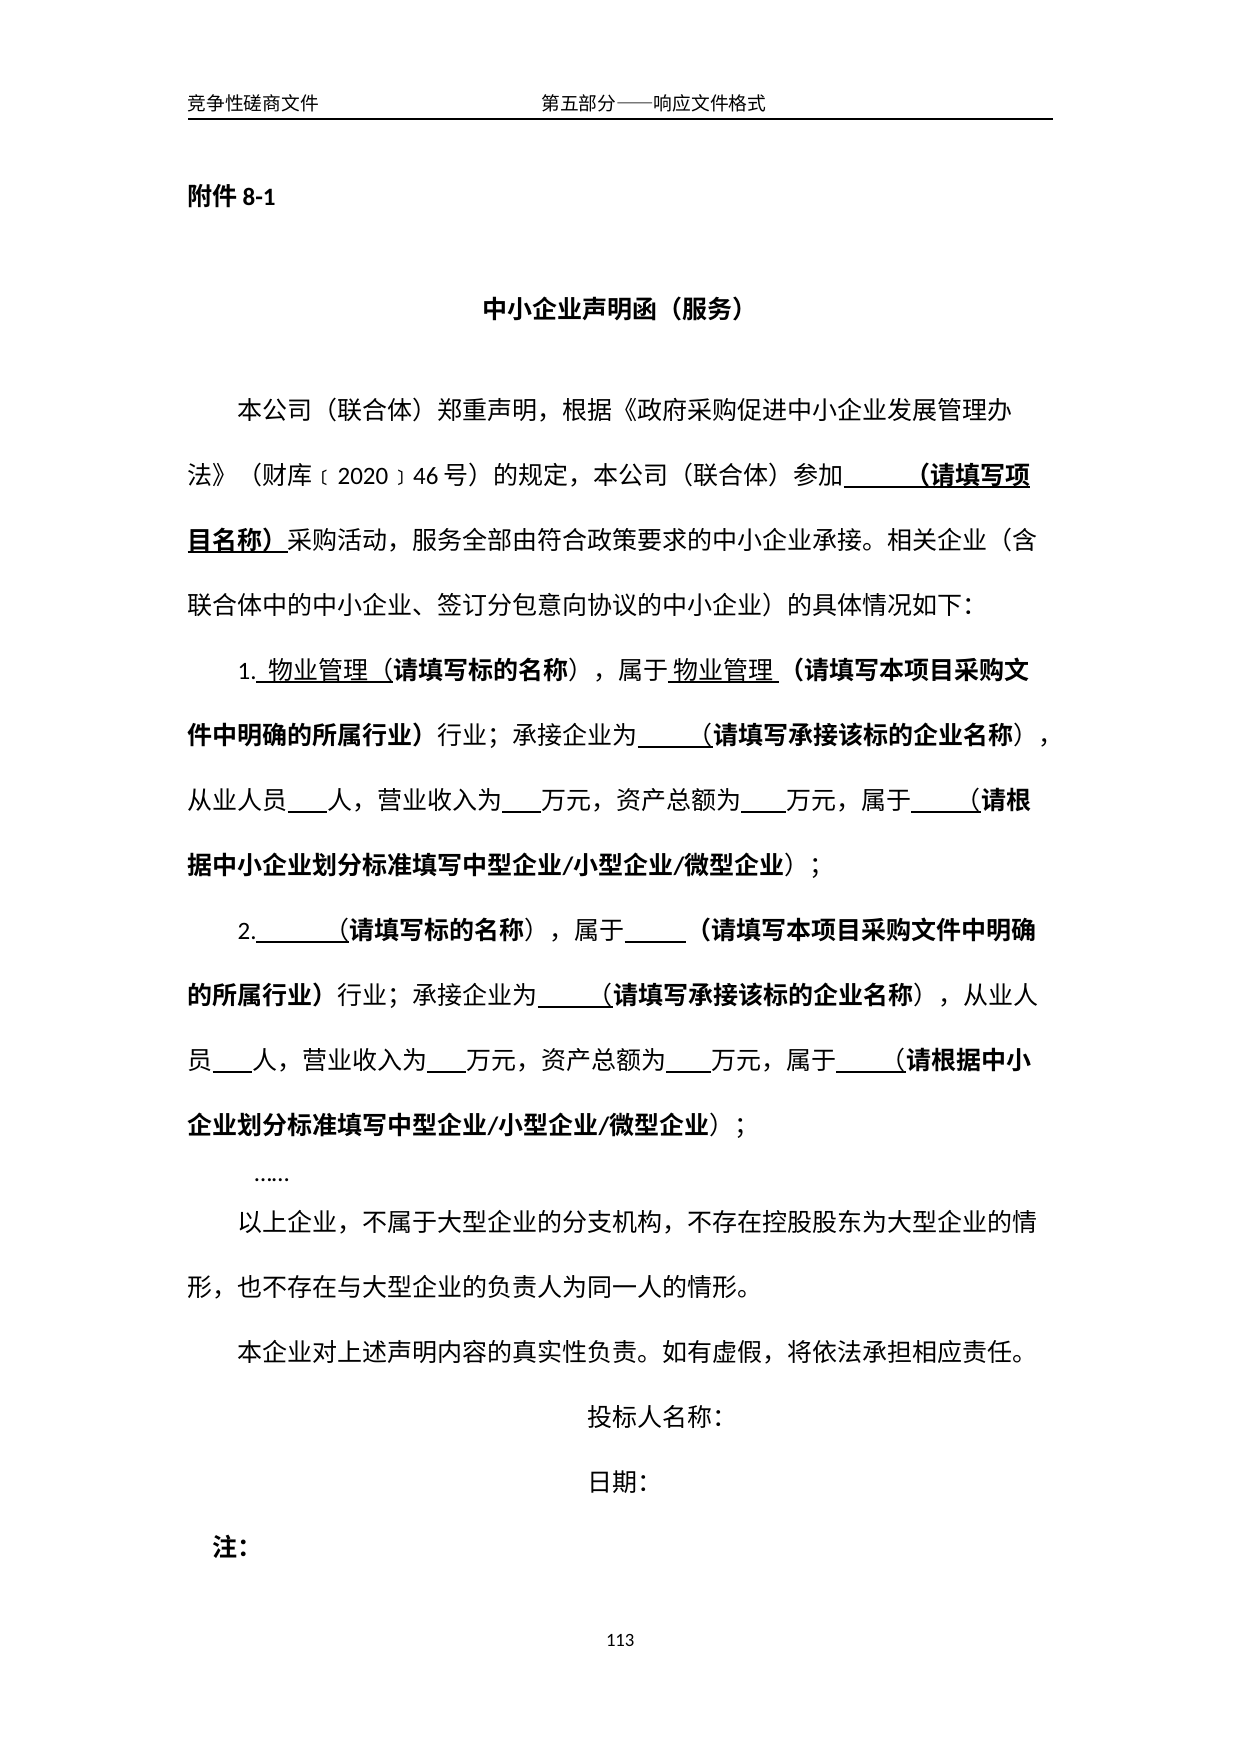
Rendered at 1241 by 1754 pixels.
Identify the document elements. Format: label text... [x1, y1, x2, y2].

text …… [254, 1156, 1053, 1188]
text 日期： [587, 1448, 1053, 1513]
text 中小企业声明函（服务） [187, 275, 1053, 340]
text 2. （请填写标的名称），属于 （请填写本项目采购文件中明确的所属行业）行业；承接企业为 （请填写承接该标的企业名称），从业人员 人，营业收入为 万元，资产总额为 万元，属于 （请根据中小企业划分标准填写中型企业/小型企业/微型企业）； [187, 896, 1053, 1156]
text 本公司（联合体）郑重声明，根据《政府采购促进中小企业发展管理办法》（财库﹝2020﹞46号）的规定，本公司（联合体）参加 （请填写项目名称）采购活动，服务全部由符合政策要求的中小企业承接。相关企业（含联合体中的中小企业、签订分包意向协议的中小企业）的具体情况如下： [187, 376, 1053, 636]
text 1. 物业管理（请填写标的名称），属于 物业管理 （请填写本项目采购文件中明确的所属行业）行业；承接企业为 （请填写承接该标的企业名称），从业人员 人，营业收入为 万元，资产总额为 万元，属于 （请根据中小企业划分标准填写中型企业/小型企业/微型企业）； [187, 636, 1053, 896]
text 本企业对上述声明内容的真实性负责。如有虚假，将依法承担相应责任。 [187, 1318, 1053, 1383]
text 投标人名称： [587, 1383, 1053, 1448]
text 附件8-1 [187, 162, 1053, 227]
text 以上企业，不属于大型企业的分支机构，不存在控股股东为大型企业的情形，也不存在与大型企业的负责人为同一人的情形。 [187, 1188, 1053, 1318]
text 注： [187, 1513, 1044, 1578]
